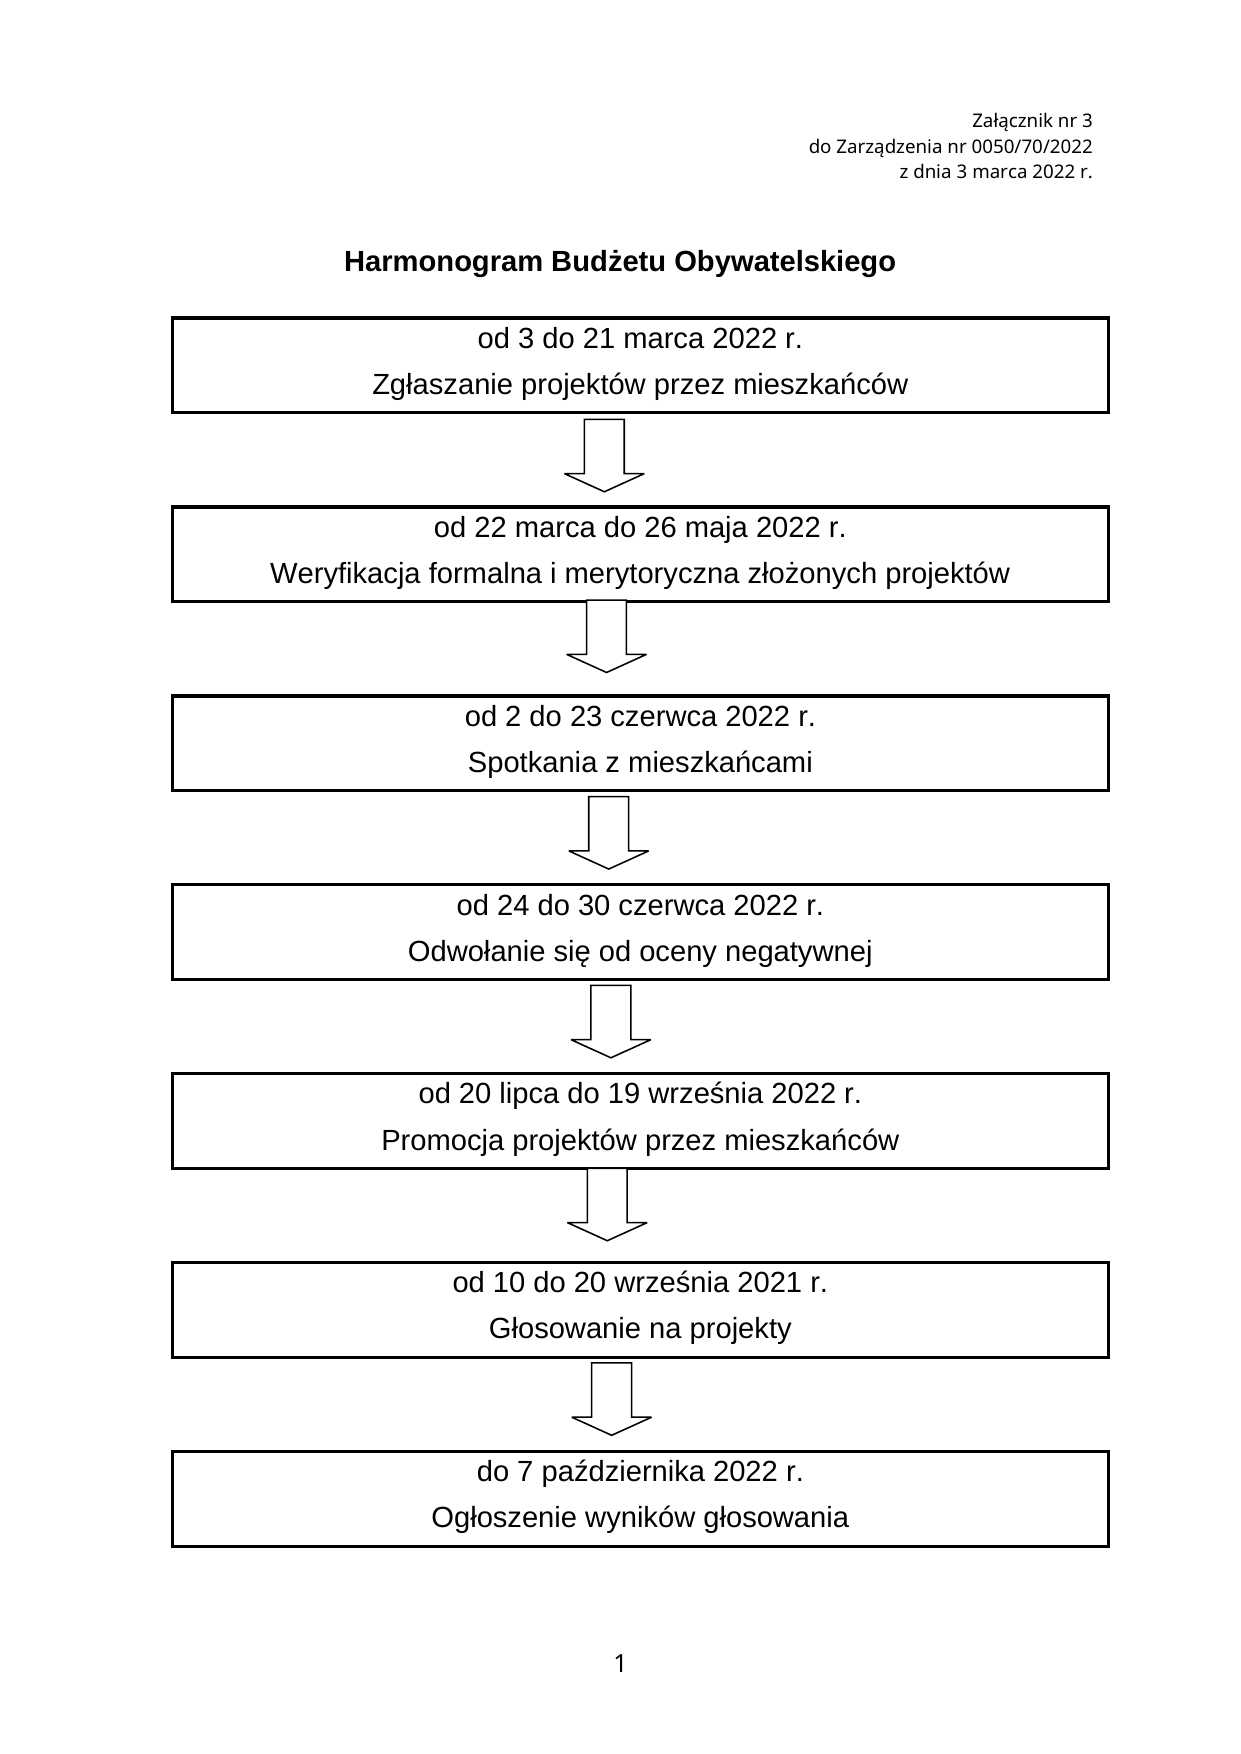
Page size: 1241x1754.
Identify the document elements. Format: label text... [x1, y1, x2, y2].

text do Zarządzenia nr 0050/70/2022 z dnia 3 marca 2022 r. [148, 133, 1093, 184]
table_cell [172, 603, 1108, 694]
table_cell od 10 do 20 września 2021 r. Głosowanie na projekty [174, 1264, 1107, 1356]
table_cell od 24 do 30 czerwca 2022 r. Odwołanie się od oceny negatywnej [174, 886, 1107, 978]
table_cell [172, 1359, 1108, 1450]
table_cell do 7 października 2022 r. Ogłoszenie wyników głosowania [174, 1453, 1107, 1544]
table_cell od 2 do 23 czerwca 2022 r. Spotkania z mieszkańcami [174, 698, 1107, 789]
text Harmonogram Budżetu Obywatelskiego [148, 244, 1093, 277]
table_cell od 20 lipca do 19 września 2022 r. Promocja projektów przez mieszkańców [174, 1075, 1107, 1167]
table_cell od 22 marca do 26 maja 2022 r. Weryfikacja formalna i merytoryczna złożonych projektów [174, 509, 1107, 600]
table_header od 3 do 21 marca 2022 r. Zgłaszanie projektów przez mieszkańców [174, 320, 1107, 411]
table_cell [172, 981, 1108, 1072]
text Załącznik nr 3 [148, 108, 1093, 133]
table_cell [172, 414, 1108, 505]
table_cell [172, 792, 1108, 883]
table_cell [172, 1170, 1108, 1261]
